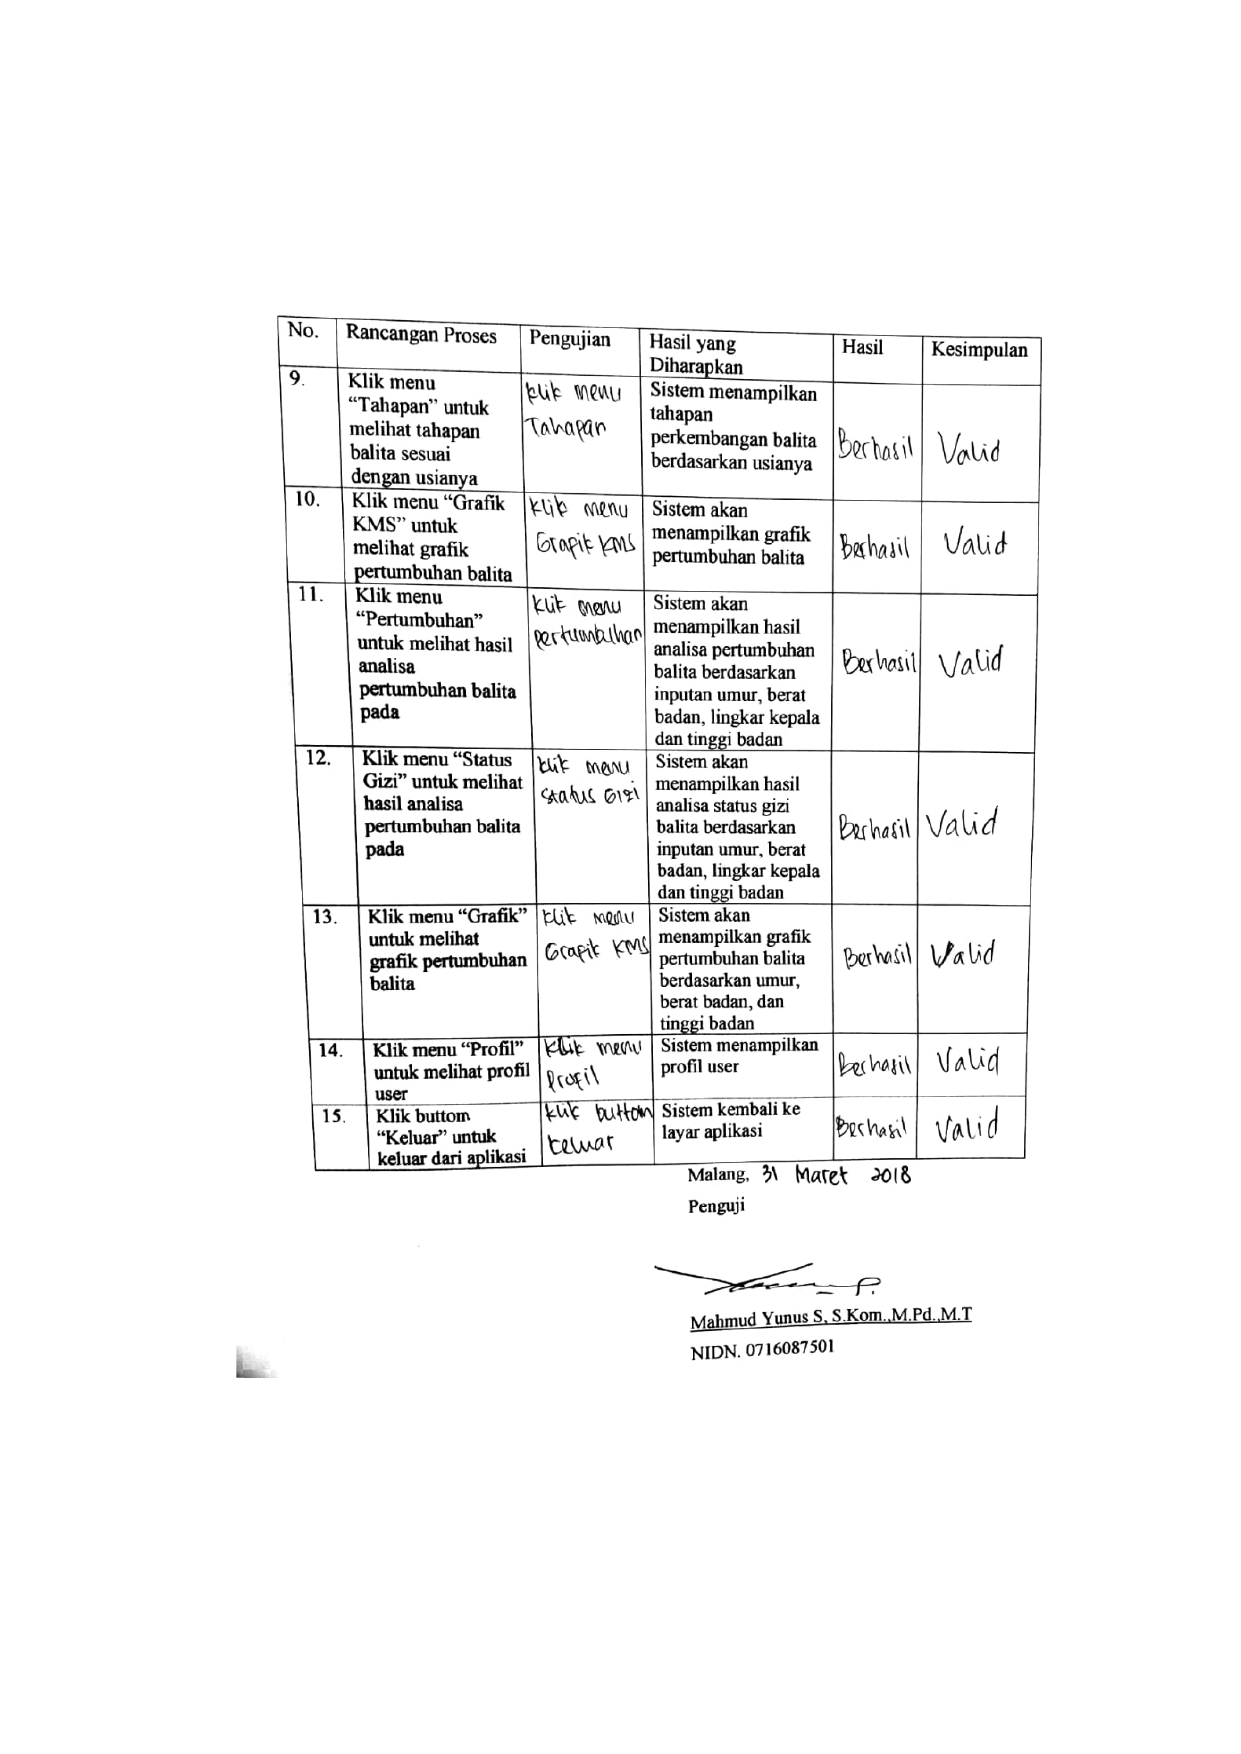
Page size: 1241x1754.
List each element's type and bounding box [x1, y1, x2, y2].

picture [236, 236, 1063, 1378]
